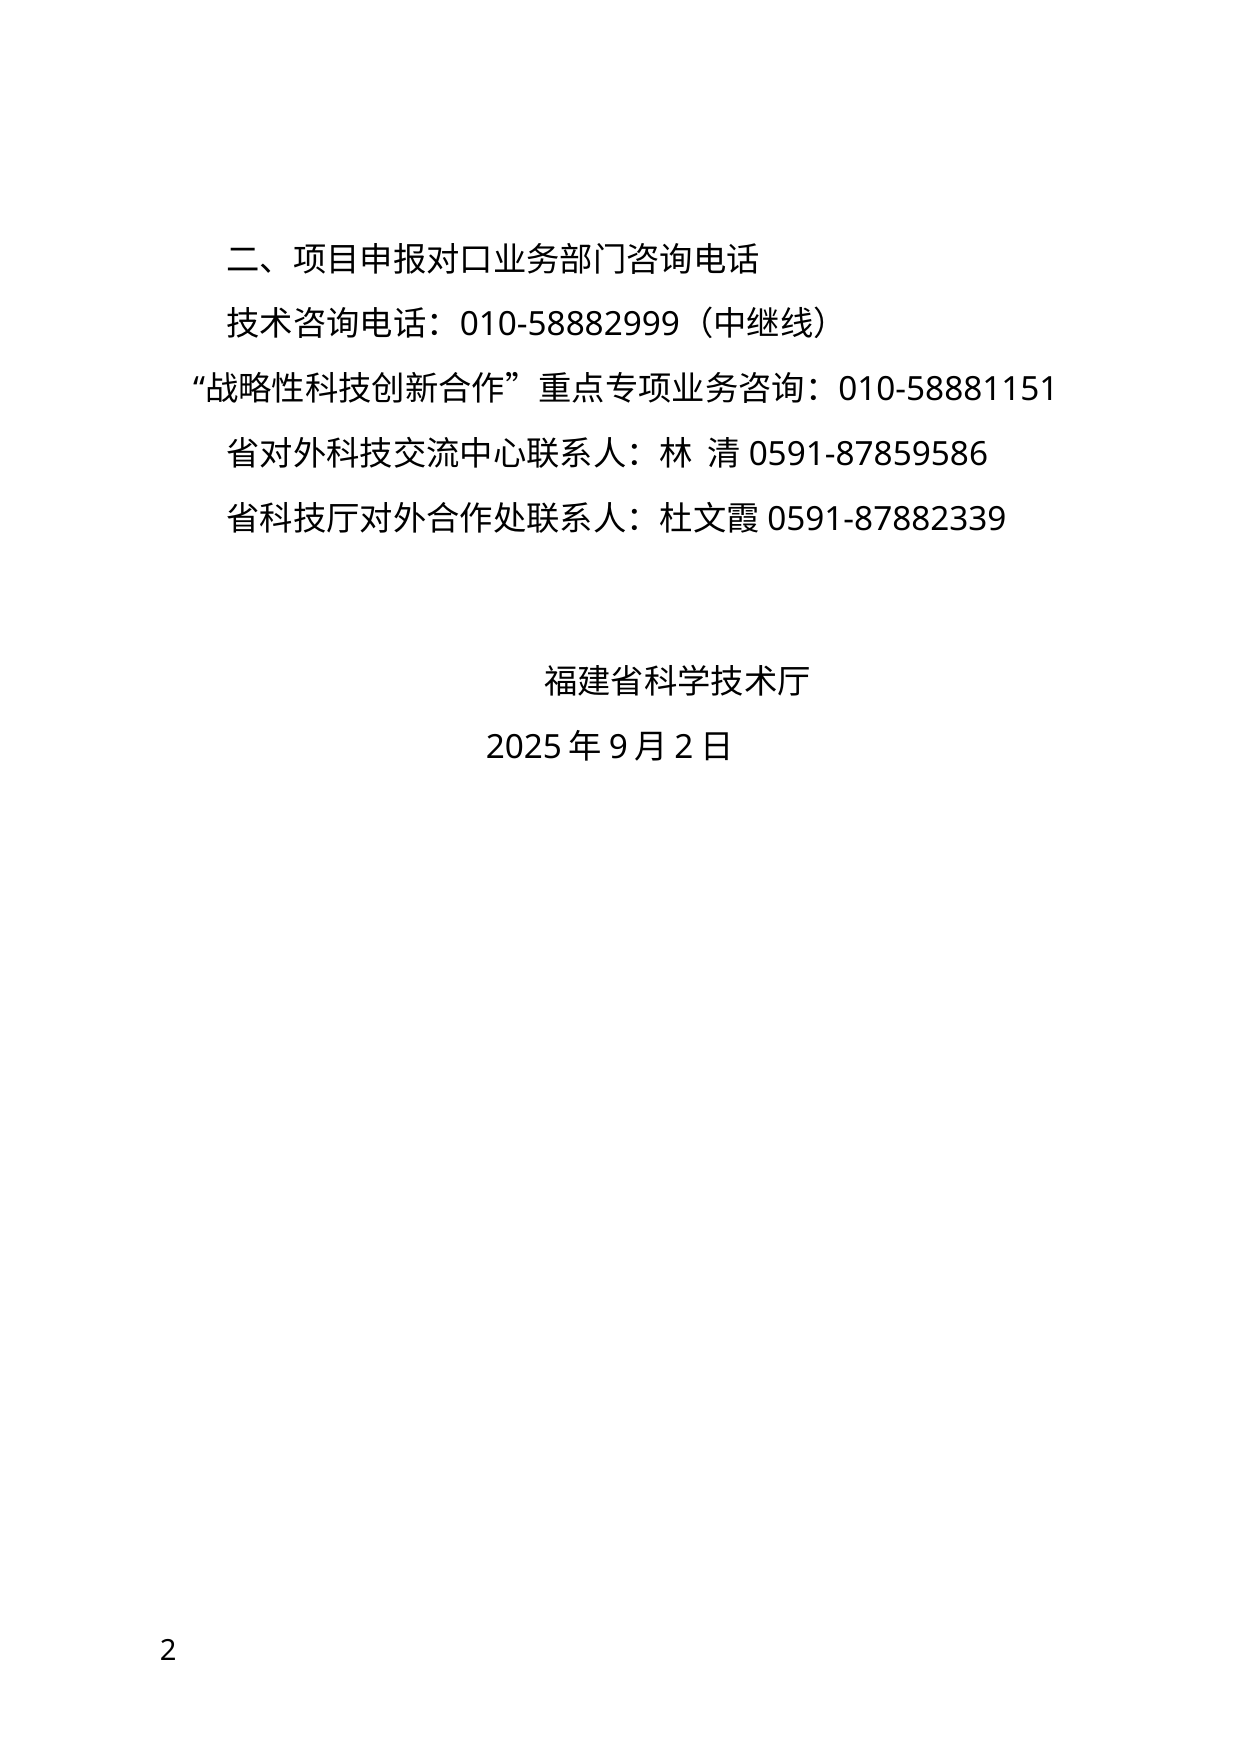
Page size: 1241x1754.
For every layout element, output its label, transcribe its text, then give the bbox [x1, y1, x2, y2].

text 省科技厅对外合作处联系人：杜文霞 0591-87882339 [159, 484, 1081, 549]
text 省对外科技交流中心联系人：林 清 0591-87859586 [159, 419, 1081, 484]
text “战略性科技创新合作”重点专项业务咨询：010-58881151 [159, 354, 1081, 419]
text 2025年9月2日 [159, 711, 1081, 776]
text 二、项目申报对口业务部门咨询电话 [159, 224, 1081, 289]
text 福建省科学技术厅 [159, 646, 1081, 711]
text 技术咨询电话：010-58882999（中继线） [159, 289, 1081, 354]
